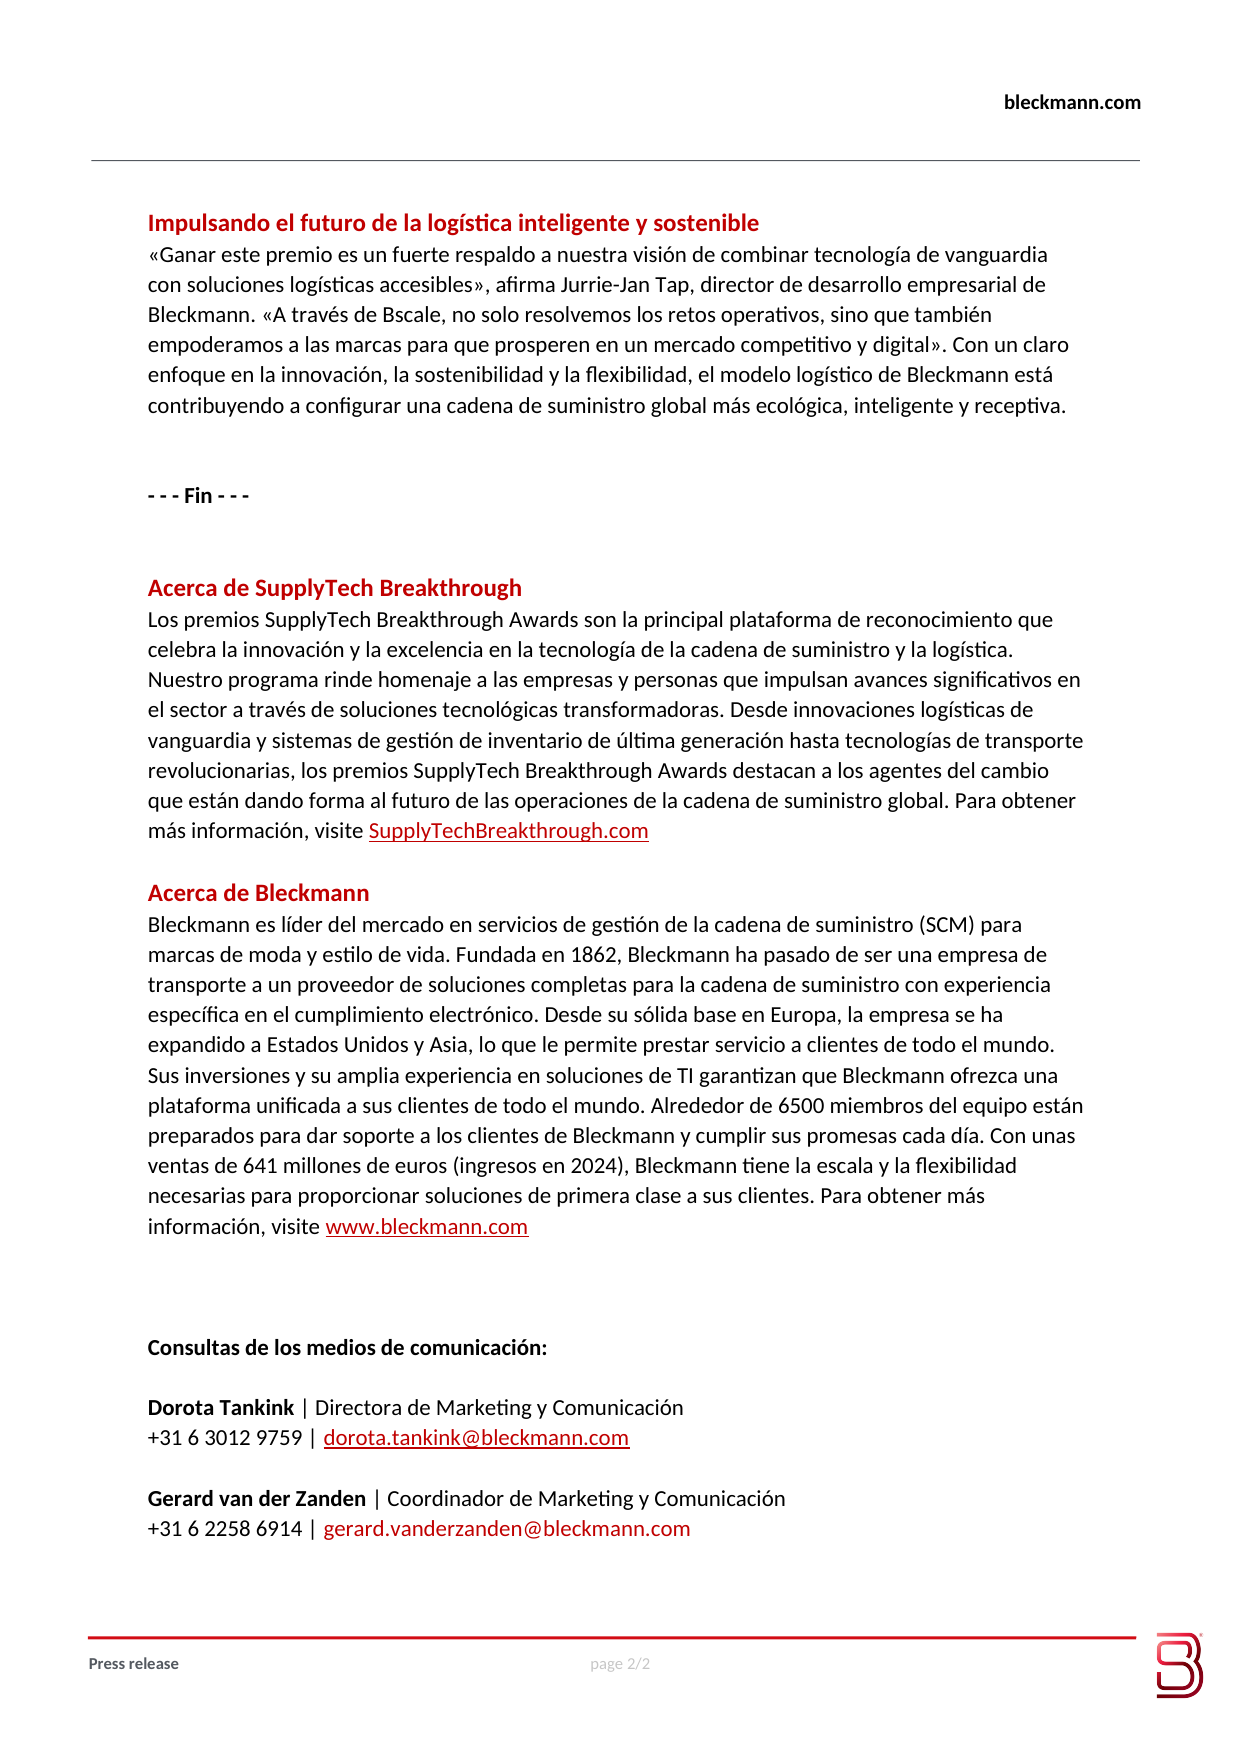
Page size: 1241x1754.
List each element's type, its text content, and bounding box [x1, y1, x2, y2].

text Acerca de Bleckmann [148, 877, 1087, 907]
text +31 6 3012 9759 | dorota.tankink@bleckmann.com [148, 1423, 1087, 1451]
text +31 6 2258 6914 | gerard.vanderzanden@bleckmann.com [148, 1514, 1087, 1542]
text Impulsando el futuro de la logística inteligente y sostenible [148, 207, 1087, 237]
text - - - Fin - - - [148, 481, 1087, 509]
text «Ganar este premio es un fuerte respaldo a nuestra visión de combinar tecnología de vanguardia con soluciones logísticas accesibles», afirma Jurrie-Jan Tap, director de desarrollo empresarial de Bleckmann. «A través de Bscale, no solo resolvemos los retos operativos, sino que también empoderamos a las marcas para que prosperen en un mercado competitivo y digital». Con un claro enfoque en la innovación, la sostenibilidad y la flexibilidad, el modelo logístico de Bleckmann está contribuyendo a configurar una cadena de suministro global más ecológica, inteligente y receptiva. [148, 240, 1087, 419]
text Consultas de los medios de comunicación: [148, 1333, 1087, 1361]
text Acerca de SupplyTech Breakthrough [148, 572, 1087, 602]
text Gerard van der Zanden | Coordinador de Marketing y Comunicación [148, 1484, 1087, 1512]
picture [1119, 1602, 1241, 1729]
text Dorota Tankink | Directora de Marketing y Comunicación [148, 1393, 1087, 1421]
text Bleckmann es líder del mercado en servicios de gestión de la cadena de suministro (SCM) para marcas de moda y estilo de vida. Fundada en 1862, Bleckmann ha pasado de ser una empresa de transporte a un proveedor de soluciones completas para la cadena de suministro con experiencia específica en el cumplimiento electrónico. Desde su sólida base en Europa, la empresa se ha expandido a Estados Unidos y Asia, lo que le permite prestar servicio a clientes de todo el mundo. Sus inversiones y su amplia experiencia en soluciones de TI garantizan que Bleckmann ofrezca una plataforma unificada a sus clientes de todo el mundo. Alrededor de 6500 miembros del equipo están preparados para dar soporte a los clientes de Bleckmann y cumplir sus promesas cada día. Con unas ventas de 641 millones de euros (ingresos en 2024), Bleckmann tiene la escala y la flexibilidad necesarias para proporcionar soluciones de primera clase a sus clientes. Para obtener más información, visite www.bleckmann.com [148, 910, 1087, 1240]
text Los premios SupplyTech Breakthrough Awards son la principal plataforma de reconocimiento que celebra la innovación y la excelencia en la tecnología de la cadena de suministro y la logística. Nuestro programa rinde homenaje a las empresas y personas que impulsan avances significativos en el sector a través de soluciones tecnológicas transformadoras. Desde innovaciones logísticas de vanguardia y sistemas de gestión de inventario de última generación hasta tecnologías de transporte revolucionarias, los premios SupplyTech Breakthrough Awards destacan a los agentes del cambio que están dando forma al futuro de las operaciones de la cadena de suministro global. Para obtener más información, visite SupplyTechBreakthrough.com [148, 605, 1087, 844]
